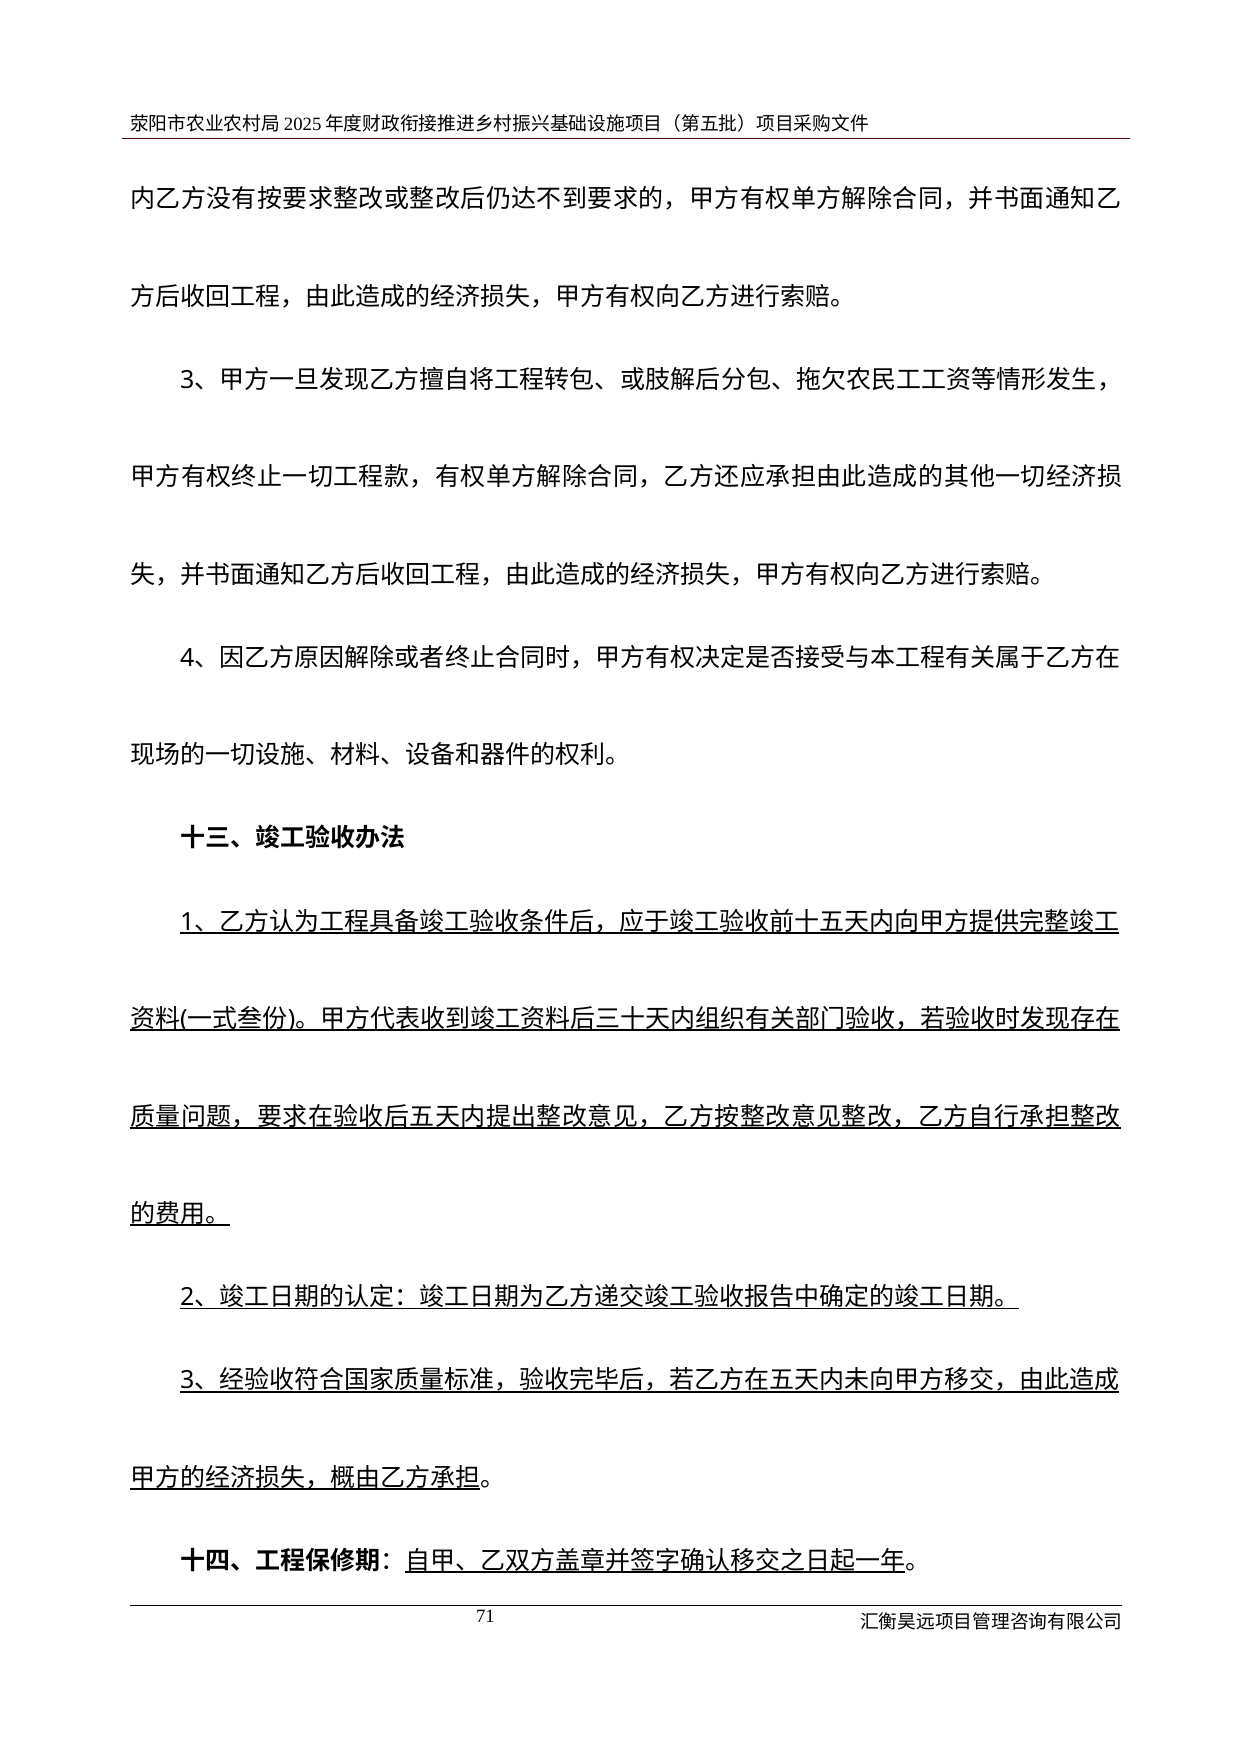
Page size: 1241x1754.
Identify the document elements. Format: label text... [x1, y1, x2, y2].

text 1、乙方认为工程具备竣工验收条件后，应于竣工验收前十五天内向甲方提供完整竣工资料(一式叁份)。甲方代表收到竣工资料后三十天内组织有关部门验收，若验收时发现存在质量问题，要求在验收后五天内提出整改意见，乙方按整改意见整改，乙方自行承担整改的费用。 [130, 887, 1122, 1244]
text 3、甲方一旦发现乙方擅自将工程转包、或肢解后分包、拖欠农民工工资等情形发生，甲方有权终止一切工程款，有权单方解除合同，乙方还应承担由此造成的其他一切经济损失，并书面通知乙方后收回工程，由此造成的经济损失，甲方有权向乙方进行索赔。 [130, 345, 1122, 605]
text 3、经验收符合国家质量标准，验收完毕后，若乙方在五天内未向甲方移交，由此造成甲方的经济损失，概由乙方承担。 [130, 1345, 1122, 1508]
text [130, 164, 1122, 327]
text 十四、工程保修期：自甲、乙双方盖章并签字确认移交之日起一年。 [130, 1526, 1122, 1591]
text 4、因乙方原因解除或者终止合同时，甲方有权决定是否接受与本工程有关属于乙方在现场的一切设施、材料、设备和器件的权利。 [130, 623, 1122, 785]
text 2、竣工日期的认定：竣工日期为乙方递交竣工验收报告中确定的竣工日期。 [130, 1262, 1122, 1327]
text 十三、竣工验收办法 [130, 803, 1122, 868]
